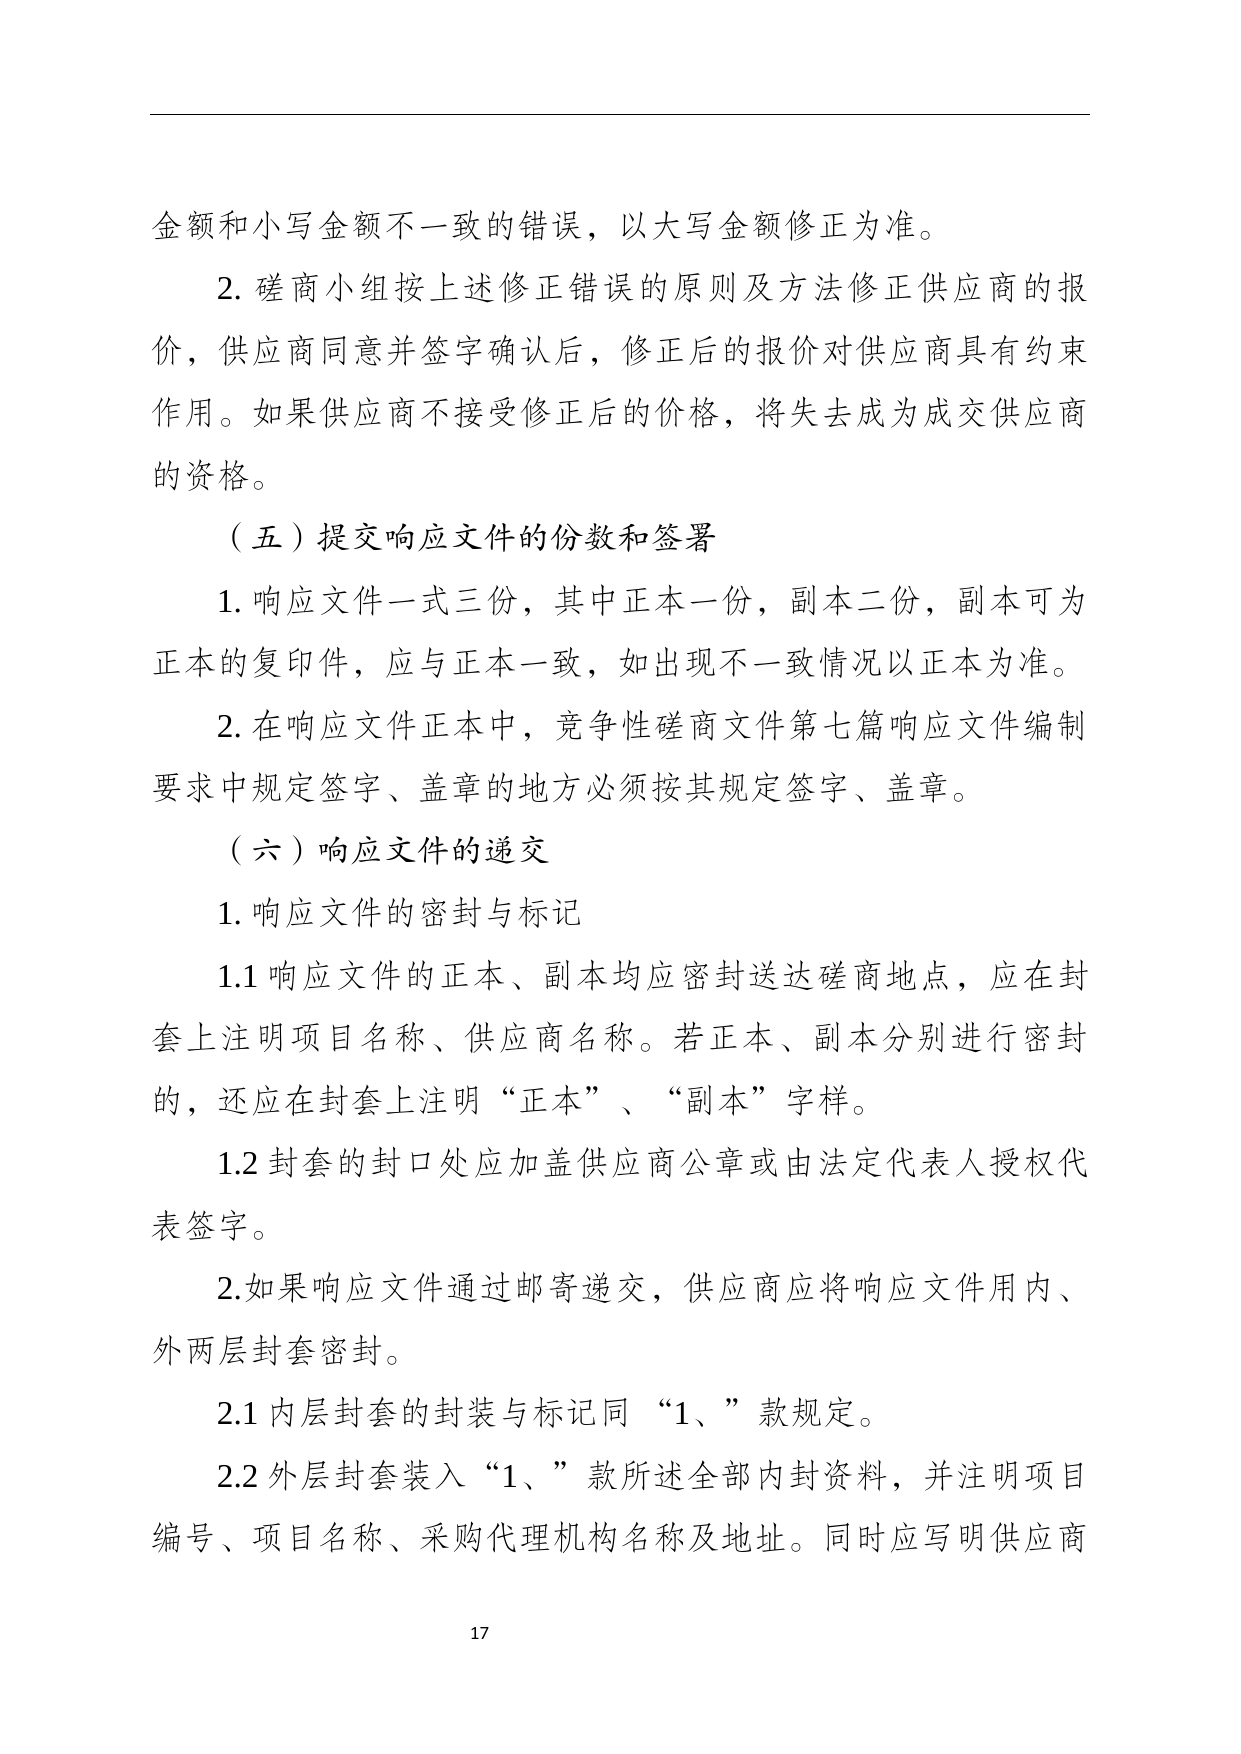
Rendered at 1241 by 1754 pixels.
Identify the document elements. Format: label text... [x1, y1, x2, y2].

text （五）提交响应文件的份数和签署 [150, 500, 1090, 562]
text 1. 响应文件的密封与标记 [150, 875, 1090, 937]
text 1. 响应文件一式三份，其中正本一份，副本二份，副本可为正本的复印件，应与正本一致，如出现不一致情况以正本为准。 [150, 562, 1090, 687]
text 2. 在响应文件正本中，竞争性磋商文件第七篇响应文件编制要求中规定签字、盖章的地方必须按其规定签字、盖章。 [150, 687, 1090, 812]
text （六）响应文件的递交 [150, 812, 1090, 875]
text 1.1响应文件的正本、副本均应密封送达磋商地点，应在封套上注明项目名称、供应商名称。若正本、副本分别进行密封的，还应在封套上注明“正本”、“副本”字样。 [150, 937, 1090, 1125]
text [150, 1437, 1090, 1562]
text 2.如果响应文件通过邮寄递交，供应商应将响应文件用内、外两层封套密封。 [150, 1250, 1090, 1375]
text 2.1内层封套的封装与标记同 “1、”款规定。 [150, 1375, 1090, 1437]
text 2. 磋商小组按上述修正错误的原则及方法修正供应商的报价，供应商同意并签字确认后，修正后的报价对供应商具有约束作用。如果供应商不接受修正后的价格，将失去成为成交供应商的资格。 [150, 250, 1090, 500]
text 1.2封套的封口处应加盖供应商公章或由法定代表人授权代表签字。 [150, 1125, 1090, 1250]
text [150, 187, 1090, 250]
